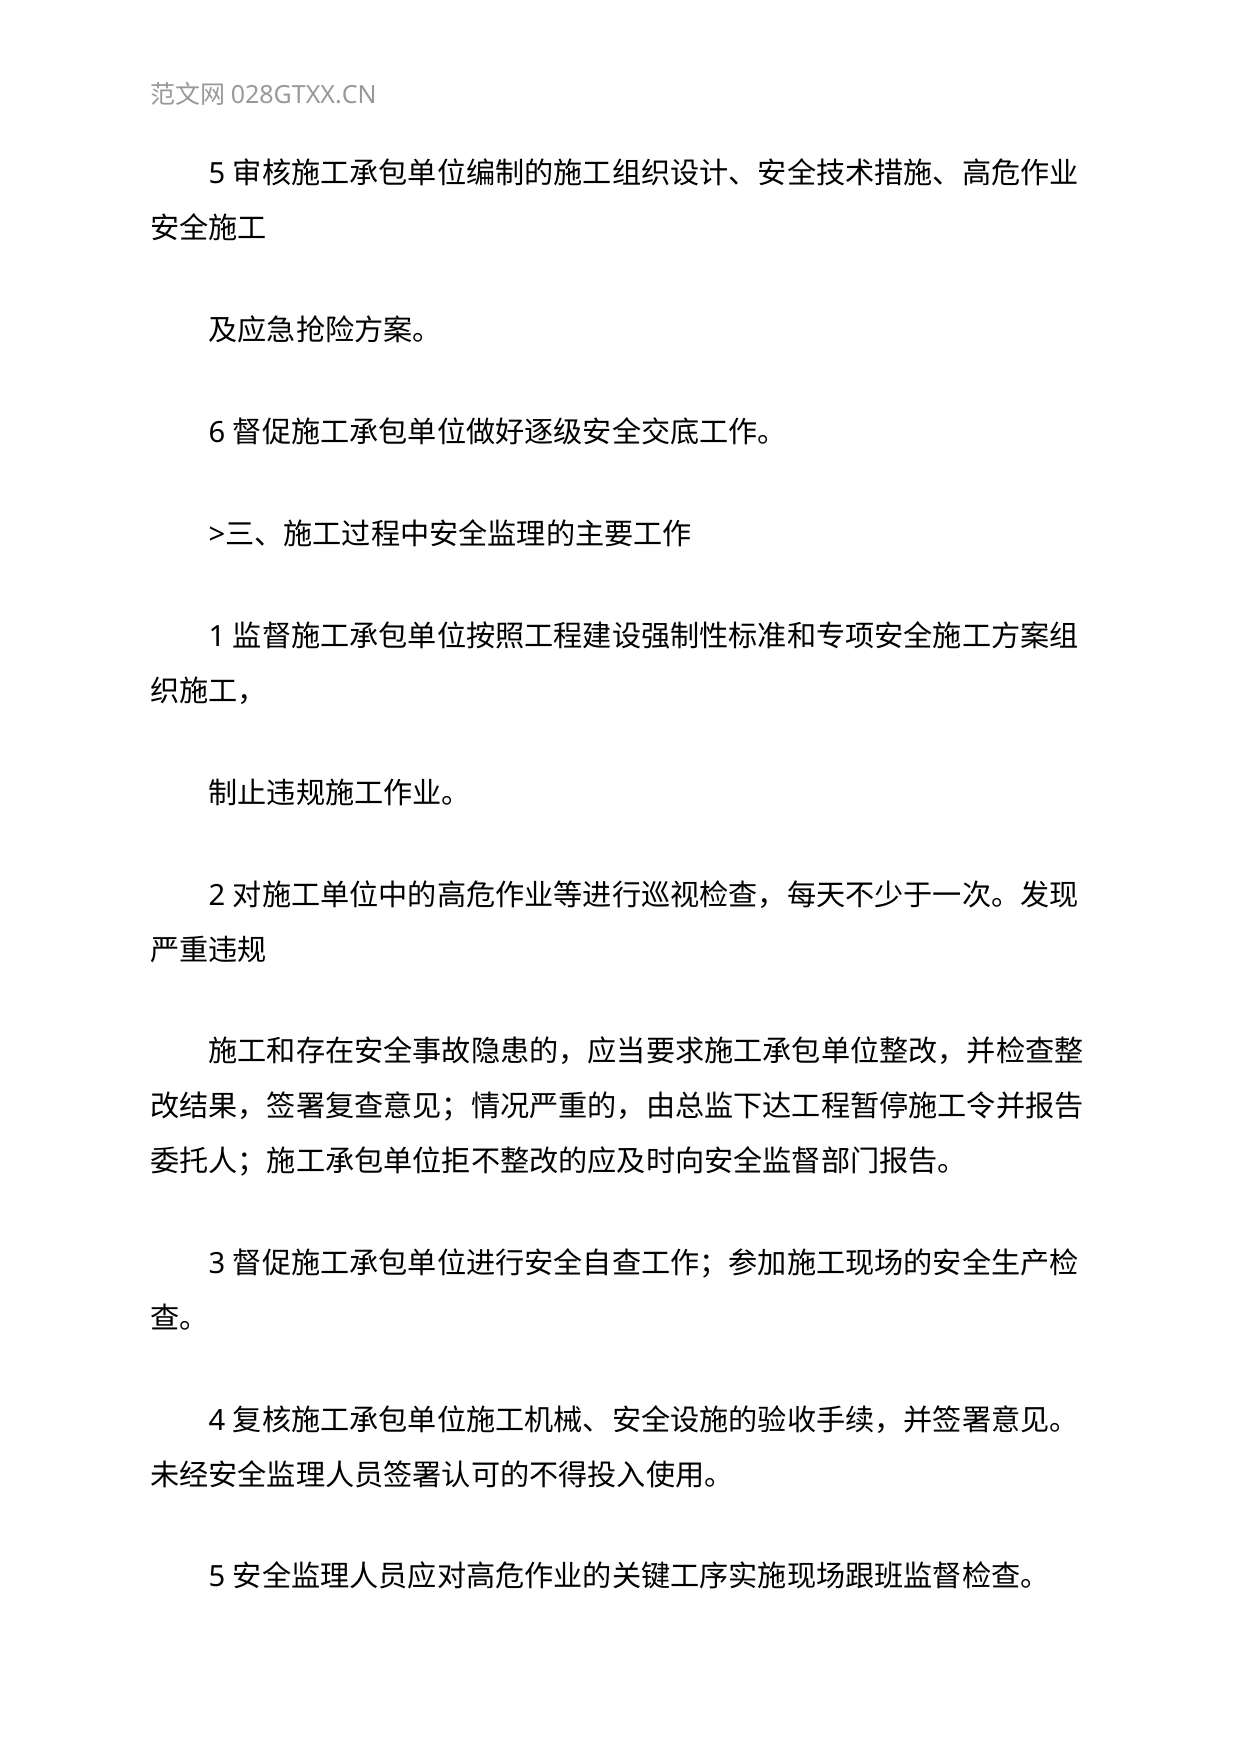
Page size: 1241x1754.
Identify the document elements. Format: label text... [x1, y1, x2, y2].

text 4 复核施工承包单位施工机械、安全设施的验收手续，并签署意见。未经安全监理人员签署认可的不得投入使用。 [150, 1396, 1090, 1493]
text 制止违规施工作业。 [150, 769, 1090, 812]
text 1 监督施工承包单位按照工程建设强制性标准和专项安全施工方案组织施工， [150, 612, 1090, 710]
text 2 对施工单位中的高危作业等进行巡视检查，每天不少于一次。发现严重违规 [150, 871, 1090, 968]
text 及应急抢险方案。 [150, 307, 1090, 349]
text 5 审核施工承包单位编制的施工组织设计、安全技术措施、高危作业安全施工 [150, 150, 1090, 247]
text 3 督促施工承包单位进行安全自查工作；参加施工现场的安全生产检查。 [150, 1239, 1090, 1337]
text 5 安全监理人员应对高危作业的关键工序实施现场跟班监督检查。 [150, 1553, 1090, 1595]
text 6 督促施工承包单位做好逐级安全交底工作。 [150, 408, 1090, 451]
text >三、施工过程中安全监理的主要工作 [150, 511, 1090, 553]
text 施工和存在安全事故隐患的，应当要求施工承包单位整改，并检查整改结果，签署复查意见；情况严重的，由总监下达工程暂停施工令并报告委托人；施工承包单位拒不整改的应及时向安全监督部门报告。 [150, 1028, 1090, 1180]
